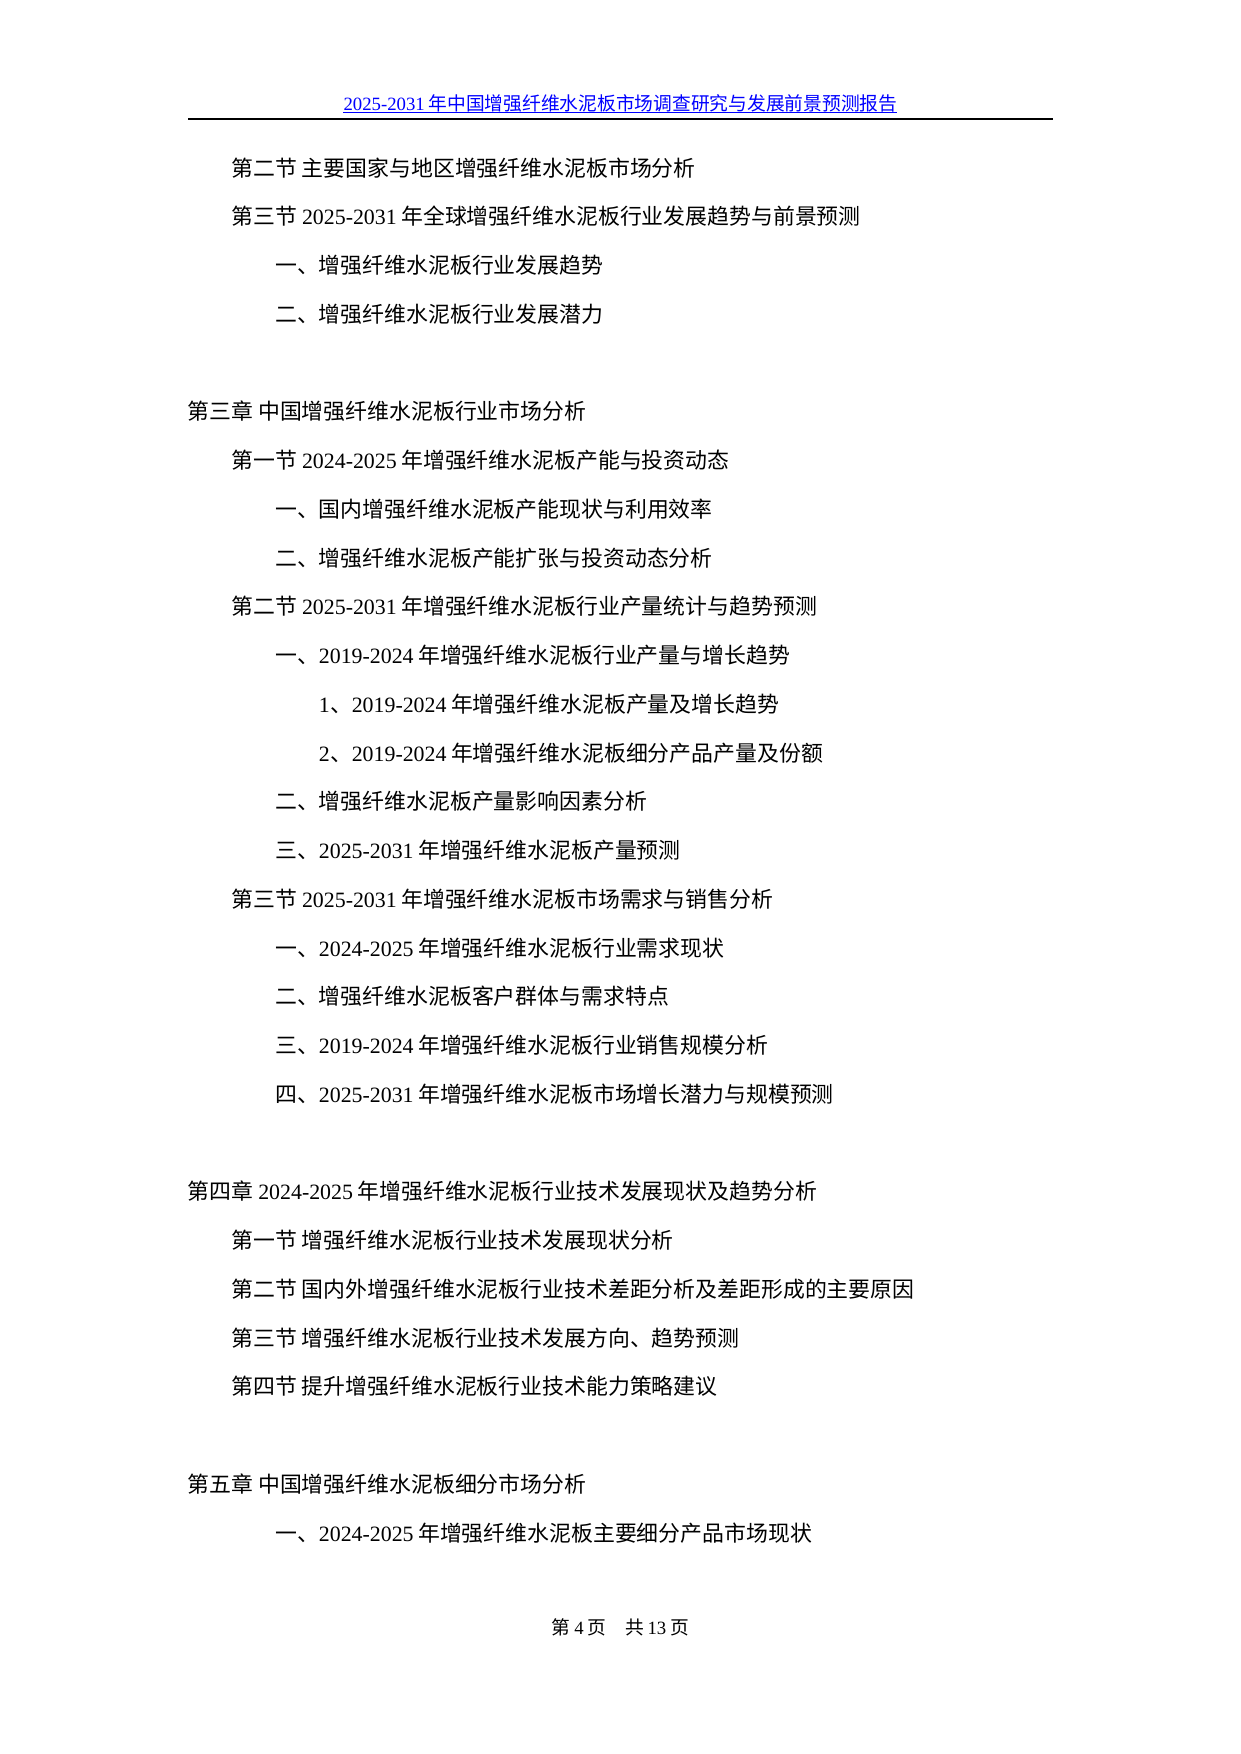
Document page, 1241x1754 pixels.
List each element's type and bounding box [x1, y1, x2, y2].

text [187, 150, 1053, 1548]
